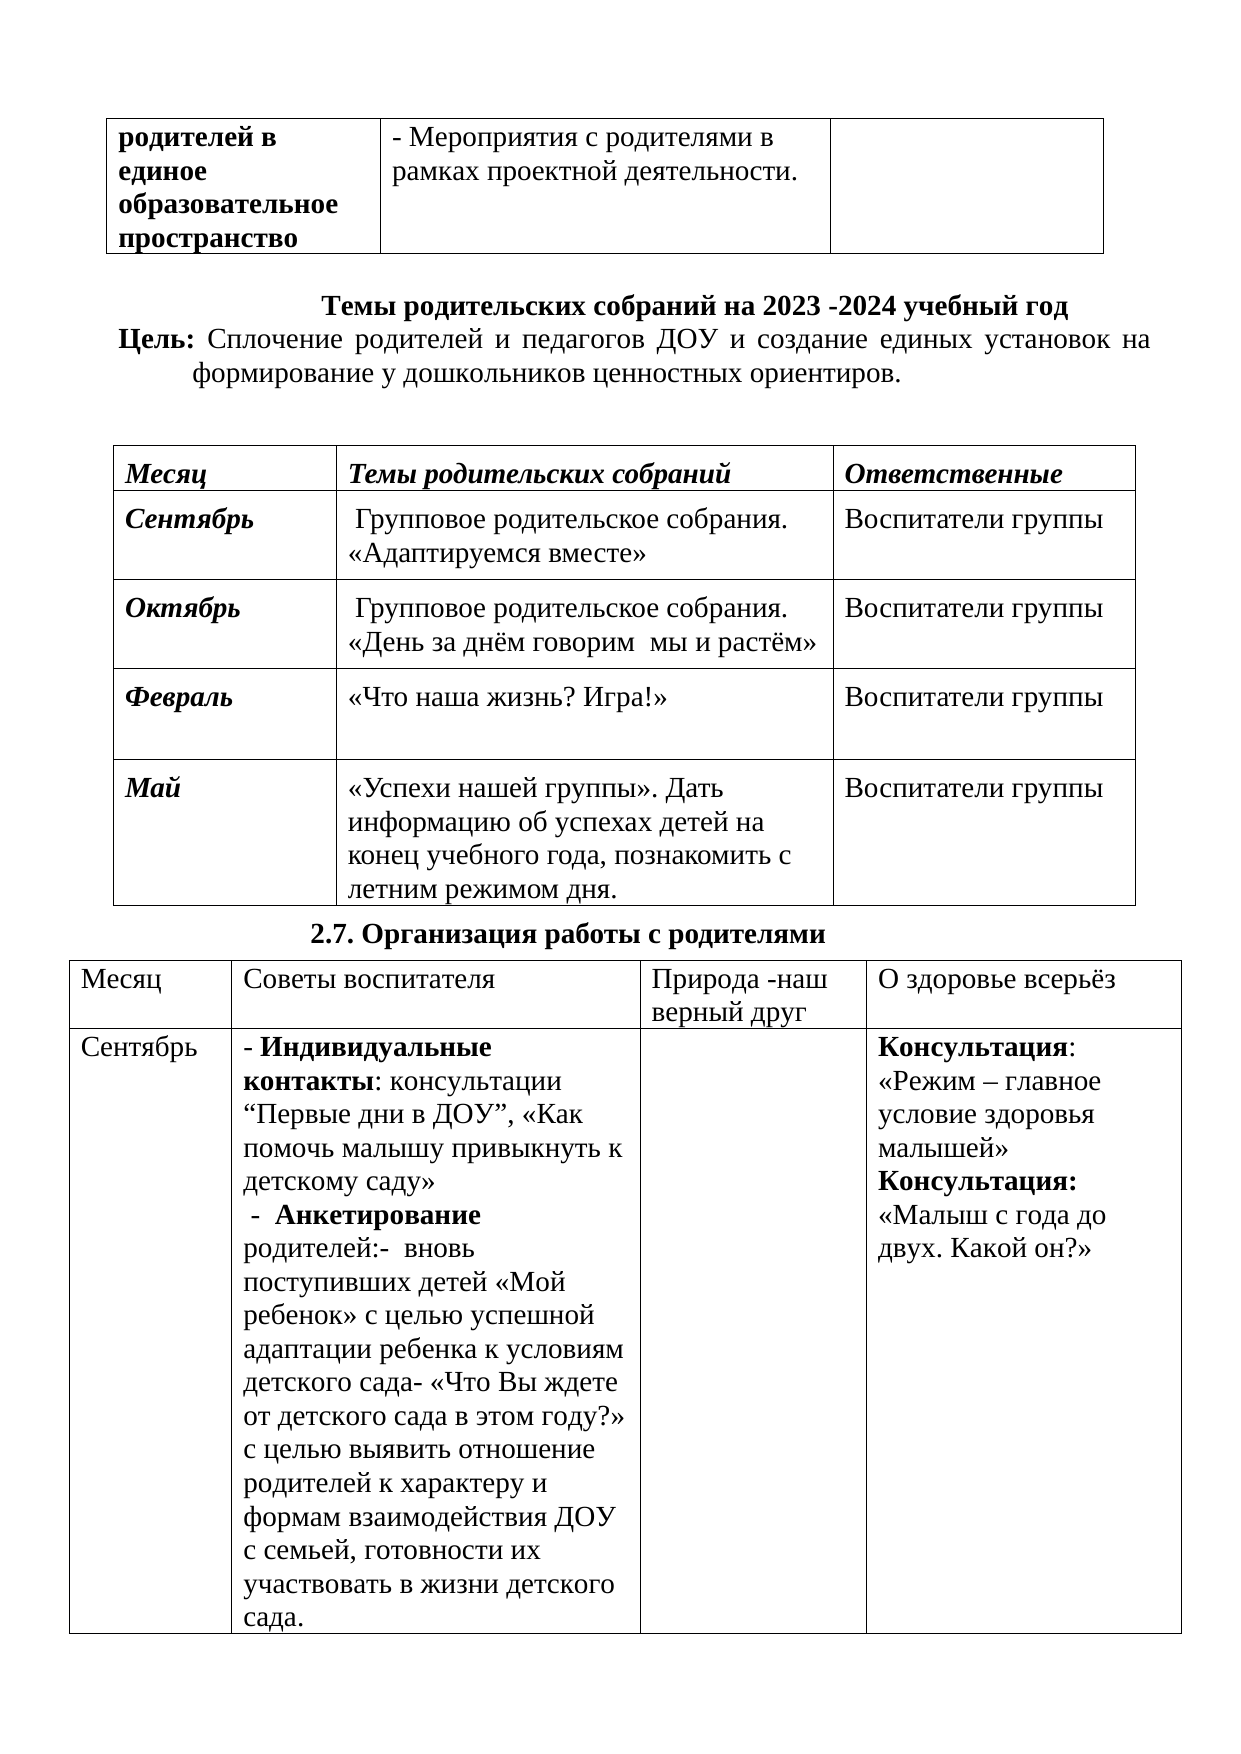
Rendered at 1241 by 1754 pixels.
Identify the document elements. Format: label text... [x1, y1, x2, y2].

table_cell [107, 119, 380, 253]
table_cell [381, 119, 830, 253]
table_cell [867, 1029, 1181, 1633]
table_cell Сентябрь [114, 491, 336, 579]
table_cell «Что наша жизнь? Игра!» [337, 669, 833, 759]
table_header Ответственные [834, 446, 1135, 490]
table_cell Октябрь [114, 580, 336, 668]
table_cell Воспитатели группы [834, 669, 1135, 759]
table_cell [831, 119, 1103, 253]
table_cell Групповое родительское собрания. «Адаптируемся вместе» [337, 491, 833, 579]
table_cell «Успехи нашей группы». Дать информацию об успехах детей на конец учебного года, познакомить с летним режимом дня. [337, 760, 833, 904]
table_cell Воспитатели группы [834, 580, 1135, 668]
table_cell Групповое родительское собрания. «День за днём говорим мы и растём» [337, 580, 833, 668]
table_cell Сентябрь [70, 1029, 231, 1633]
table_header Природа -наш верный друг [641, 961, 866, 1028]
table_cell [641, 1029, 866, 1633]
table_header Месяц [70, 961, 231, 1028]
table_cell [232, 1029, 640, 1633]
table_header Месяц [114, 446, 336, 490]
text Цель: Сплочение родителей и педагогов ДОУ и создание единых установок на формирование у дошкольников ценностных ориентиров. [118, 321, 1152, 388]
table_cell Воспитатели группы [834, 491, 1135, 579]
table_header Темы родительских собраний [337, 446, 833, 490]
table_cell Май [114, 760, 336, 904]
table_header Советы воспитателя [232, 961, 640, 1028]
text Темы родительских собраний на 2023 -2024 учебный год [231, 288, 1152, 321]
table_cell Февраль [114, 669, 336, 759]
text 2.7. Организация работы с родителями [118, 916, 1152, 949]
table_header О здоровье всерьёз [867, 961, 1181, 1028]
table_cell Воспитатели группы [834, 760, 1135, 904]
